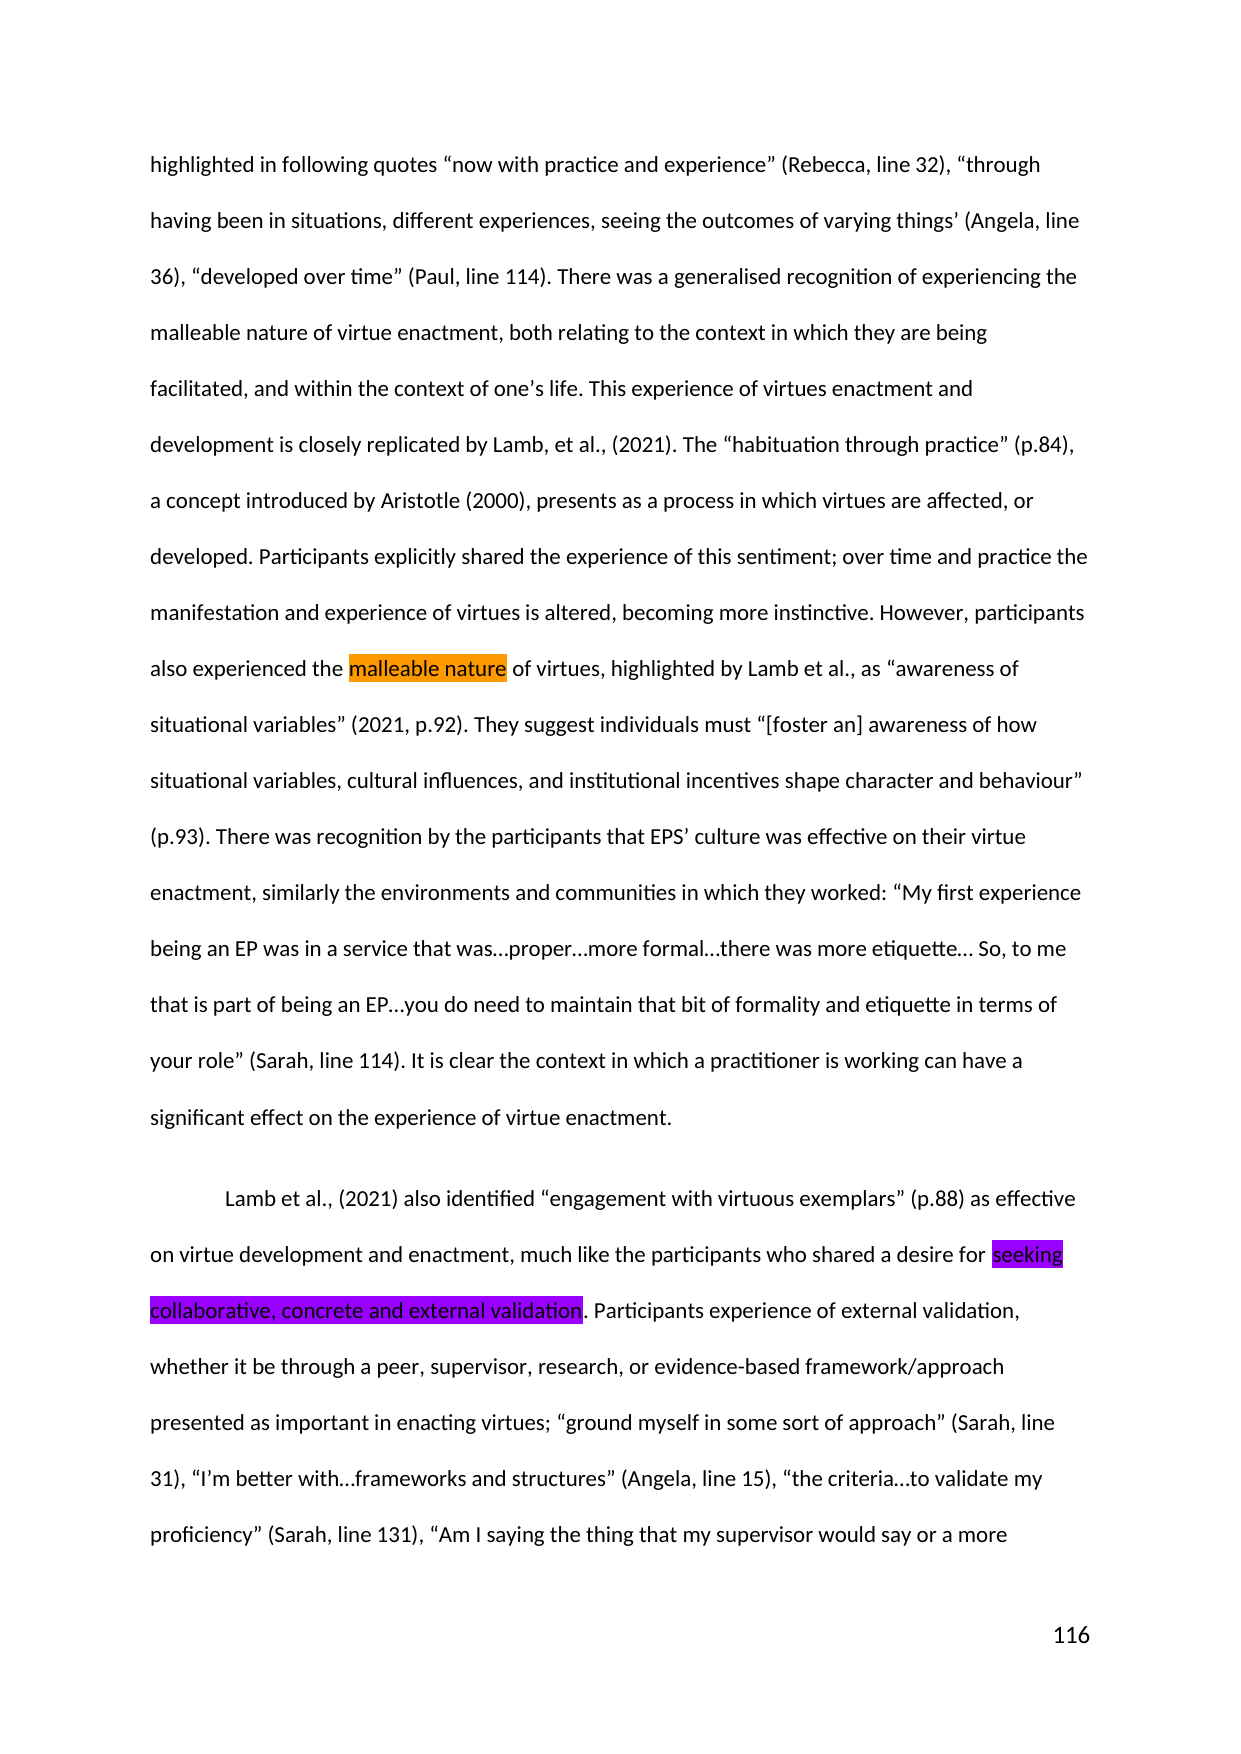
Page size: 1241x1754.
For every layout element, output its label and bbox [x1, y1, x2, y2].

text [150, 1184, 1090, 1548]
text [150, 150, 1090, 1131]
